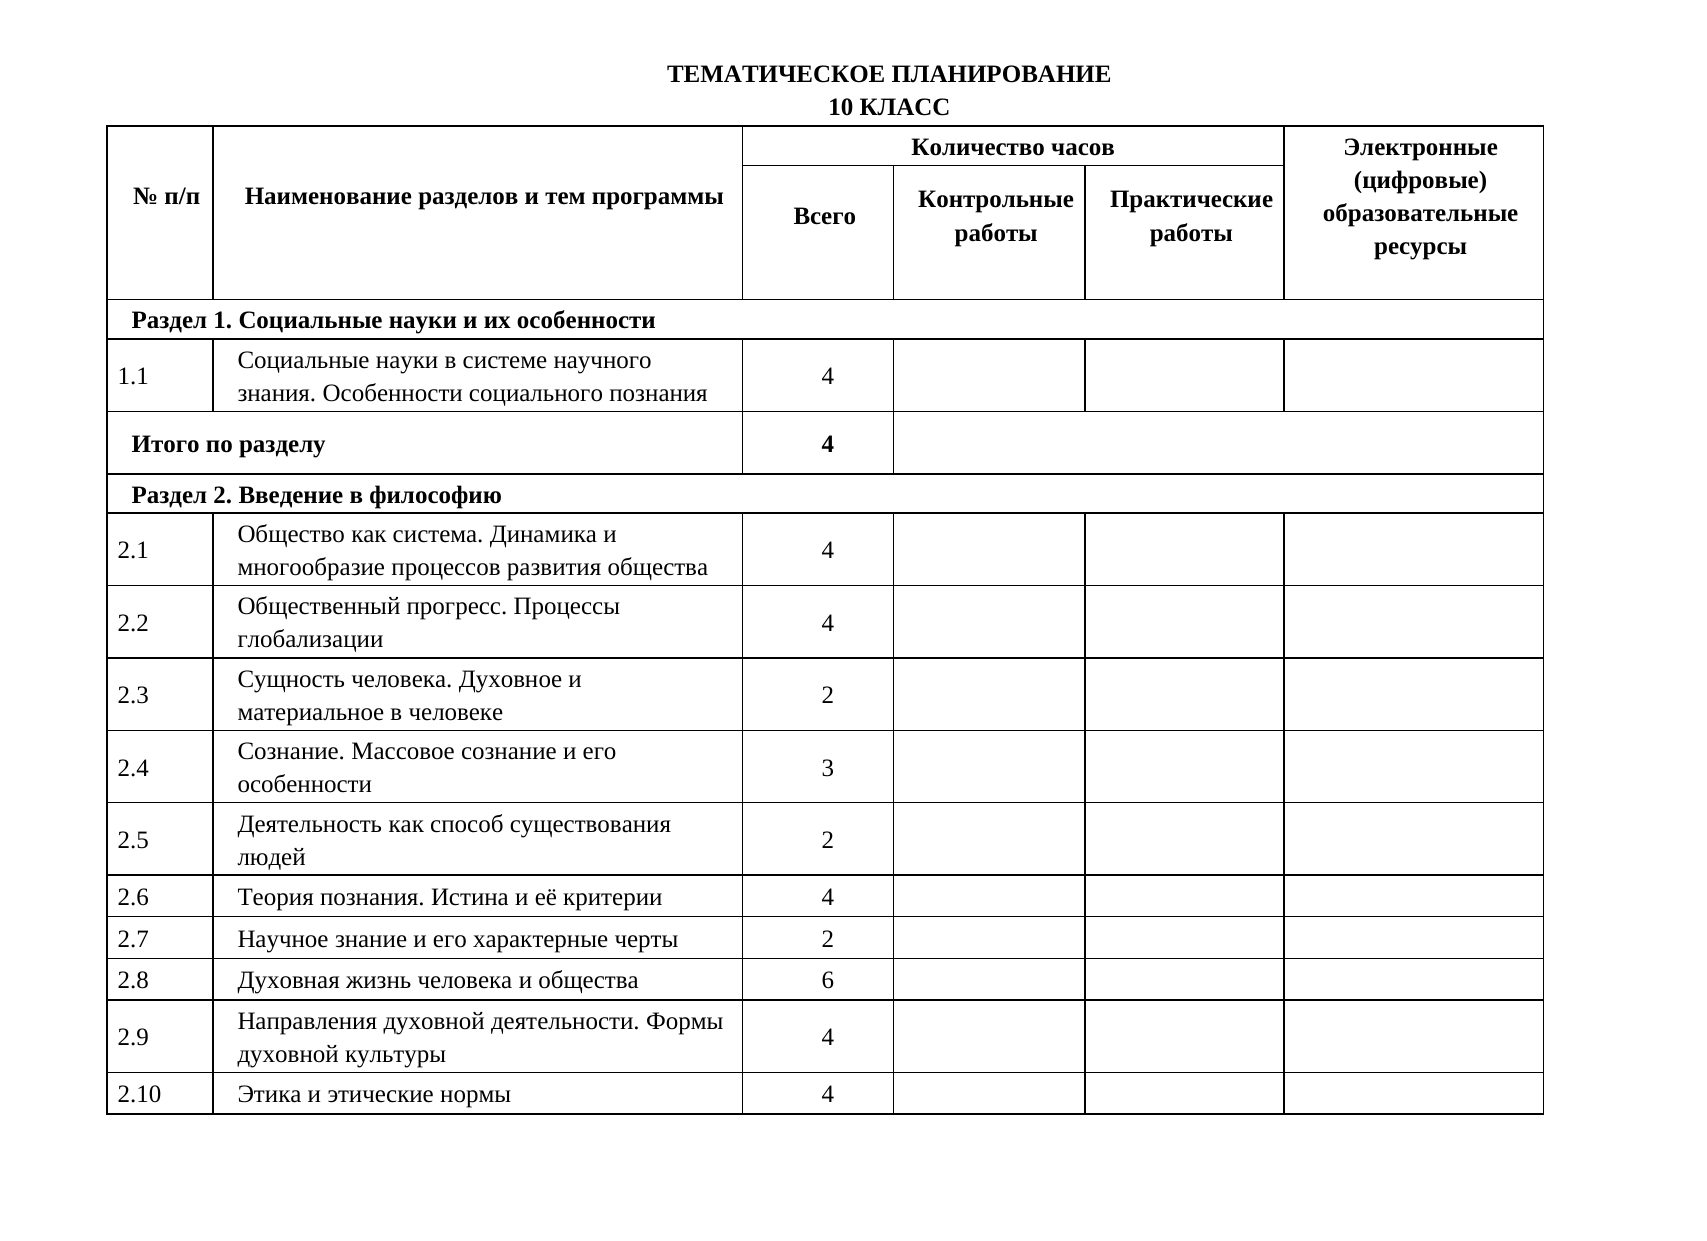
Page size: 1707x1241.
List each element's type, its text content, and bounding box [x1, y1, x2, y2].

table_cell Социальные науки в системе научного знания. Особенности социального познания [214, 340, 742, 411]
table_cell 4 [743, 876, 893, 916]
table_cell 4 [743, 412, 893, 473]
table_cell [894, 340, 1084, 411]
table_cell Направления духовной деятельности. Формы духовной культуры [214, 1001, 742, 1071]
table_cell Этика и этические нормы [214, 1073, 742, 1113]
table_cell 4 [743, 1073, 893, 1113]
table_cell 2.2 [108, 586, 212, 657]
table_cell 4 [743, 586, 893, 657]
table_cell 4 [743, 514, 893, 585]
table_cell [1086, 731, 1283, 802]
table_cell [894, 1073, 1084, 1113]
table_cell [894, 1001, 1084, 1071]
table_cell Сознание. Массовое сознание и его особенности [214, 731, 742, 802]
table_cell Научное знание и его характерные черты [214, 917, 742, 957]
table_cell [1285, 917, 1543, 957]
table_header Электронные (цифровые) образовательные ресурсы [1285, 127, 1543, 299]
table_cell Практические работы [1086, 166, 1283, 299]
table_cell 2.6 [108, 876, 212, 916]
table_cell [894, 876, 1084, 916]
text ТЕМАТИЧЕСКОЕ ПЛАНИРОВАНИЕ [131, 59, 1647, 88]
table_cell [1285, 340, 1543, 411]
table_header Количество часов [743, 127, 1283, 164]
table_cell Деятельность как способ существования людей [214, 803, 742, 874]
table_cell Духовная жизнь человека и общества [214, 959, 742, 999]
table_cell [1285, 659, 1543, 729]
table_cell Итого по разделу [108, 412, 742, 473]
table_cell [1086, 803, 1283, 874]
table_cell 2 [743, 659, 893, 729]
table_cell [1086, 340, 1283, 411]
table_cell [1285, 1001, 1543, 1071]
table_header № п/п [108, 127, 212, 299]
table_cell Теория познания. Истина и её критерии [214, 876, 742, 916]
table_cell [1086, 1001, 1283, 1071]
table_cell [1285, 959, 1543, 999]
table_cell 2.8 [108, 959, 212, 999]
table_cell [894, 803, 1084, 874]
table_cell [1285, 586, 1543, 657]
table_cell [894, 412, 1543, 473]
table_cell 2 [743, 803, 893, 874]
table_cell [1086, 1073, 1283, 1113]
table_cell [1285, 803, 1543, 874]
table_cell [1086, 659, 1283, 729]
table_cell Раздел 1. Социальные науки и их особенности [108, 300, 1543, 338]
table_cell [1086, 876, 1283, 916]
table_cell Раздел 2. Введение в философию [108, 475, 1543, 512]
table_cell 1.1 [108, 340, 212, 411]
table_cell [1086, 917, 1283, 957]
table_cell [1086, 959, 1283, 999]
table_cell 6 [743, 959, 893, 999]
table_cell 2.1 [108, 514, 212, 585]
text 10 КЛАСС [131, 92, 1647, 121]
table_cell [1086, 514, 1283, 585]
table_header Наименование разделов и тем программы [214, 127, 742, 299]
table_cell 2.9 [108, 1001, 212, 1071]
table_cell [894, 731, 1084, 802]
table_cell [894, 659, 1084, 729]
table_cell Сущность человека. Духовное и материальное в человеке [214, 659, 742, 729]
table_cell [894, 514, 1084, 585]
table_cell [894, 917, 1084, 957]
table_cell 2.10 [108, 1073, 212, 1113]
table_cell Общественный прогресс. Процессы глобализации [214, 586, 742, 657]
table_cell Общество как система. Динамика и многообразие процессов развития общества [214, 514, 742, 585]
table_cell 2.4 [108, 731, 212, 802]
table_cell [1285, 1073, 1543, 1113]
table_cell [894, 959, 1084, 999]
table_cell 2 [743, 917, 893, 957]
table_cell 4 [743, 340, 893, 411]
table_cell [1285, 876, 1543, 916]
table_cell Всего [743, 166, 893, 299]
table_cell Контрольные работы [894, 166, 1084, 299]
table_cell 2.5 [108, 803, 212, 874]
table_cell [1285, 514, 1543, 585]
table_cell 2.3 [108, 659, 212, 729]
table_cell [894, 586, 1084, 657]
table_cell 4 [743, 1001, 893, 1071]
table_cell [1086, 586, 1283, 657]
table_cell 2.7 [108, 917, 212, 957]
table_cell [1285, 731, 1543, 802]
table_cell 3 [743, 731, 893, 802]
